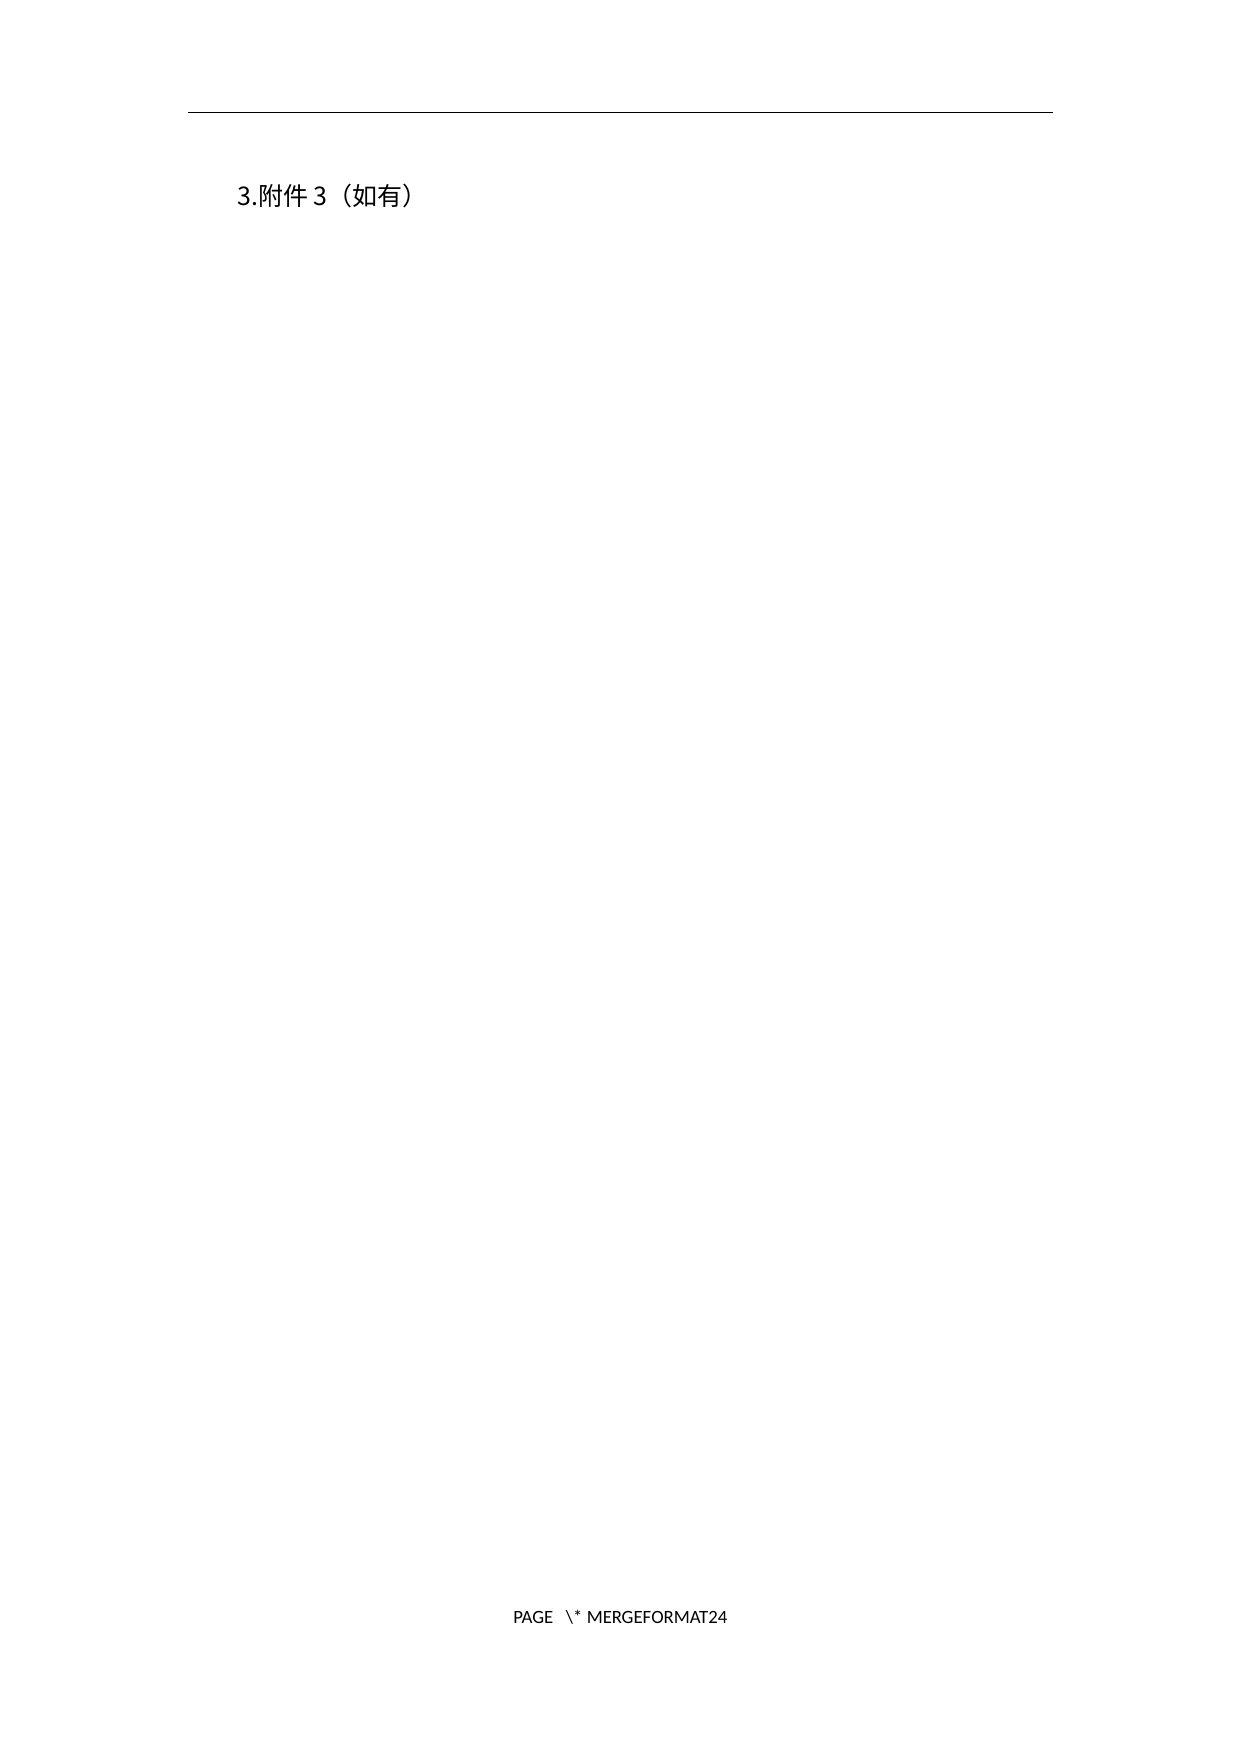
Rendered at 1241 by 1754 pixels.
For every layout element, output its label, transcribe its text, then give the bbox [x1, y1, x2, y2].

text 3.附件3（如有） [187, 162, 1053, 227]
